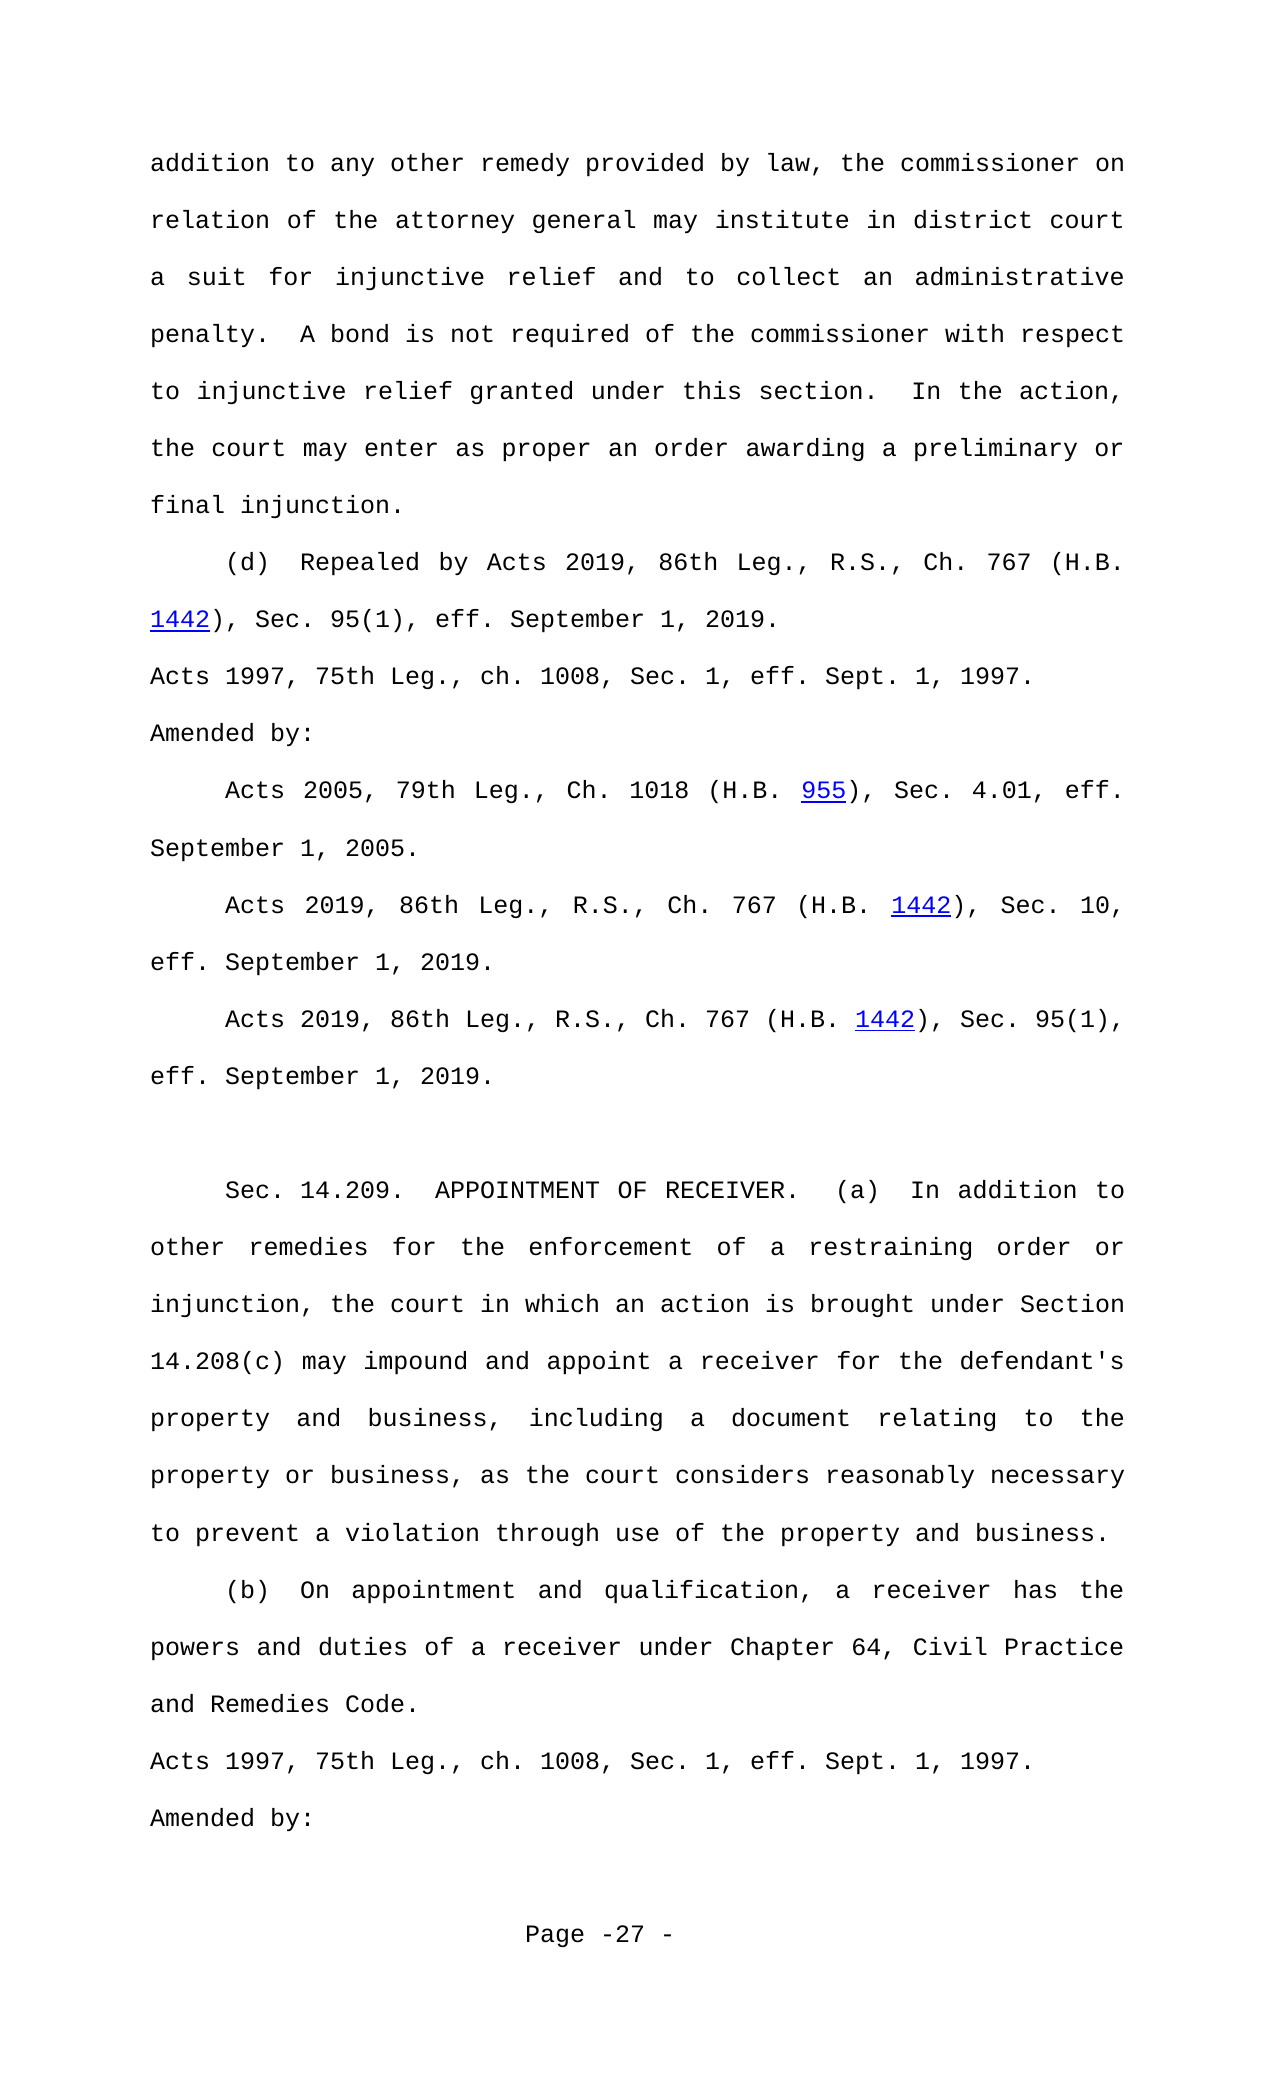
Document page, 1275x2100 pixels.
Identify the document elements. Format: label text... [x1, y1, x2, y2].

text Sec. 14.209. APPOINTMENT OF RECEIVER. (a) In addition to other remedies for the enforcement of a restraining order or injunction, the court in which an action is brought under Section 14.208(c) may impound and appoint a receiver for the defendant's property and business, including a document relating to the property or business, as the court considers reasonably necessary to prevent a violation through use of the property and business. [150, 1177, 1125, 1548]
text Acts 2019, 86th Leg., R.S., Ch. 767 (H.B. 1442), Sec. 10, eff. September 1, 2019. [150, 892, 1125, 978]
text Acts 2019, 86th Leg., R.S., Ch. 767 (H.B. 1442), Sec. 95(1), eff. September 1, 2019. [150, 1006, 1125, 1092]
text Acts 2005, 79th Leg., Ch. 1018 (H.B. 955), Sec. 4.01, eff. September 1, 2005. [150, 778, 1125, 863]
text Amended by: [150, 1805, 1125, 1834]
text (d) Repealed by Acts 2019, 86th Leg., R.S., Ch. 767 (H.B. 1442), Sec. 95(1), eff. September 1, 2019. [150, 549, 1125, 635]
text Acts 1997, 75th Leg., ch. 1008, Sec. 1, eff. Sept. 1, 1997. [150, 1748, 1125, 1777]
text Amended by: [150, 721, 1125, 749]
text (b) On appointment and qualification, a receiver has the powers and duties of a receiver under Chapter 64, Civil Practice and Remedies Code. [150, 1577, 1125, 1720]
text Acts 1997, 75th Leg., ch. 1008, Sec. 1, eff. Sept. 1, 1997. [150, 664, 1125, 692]
